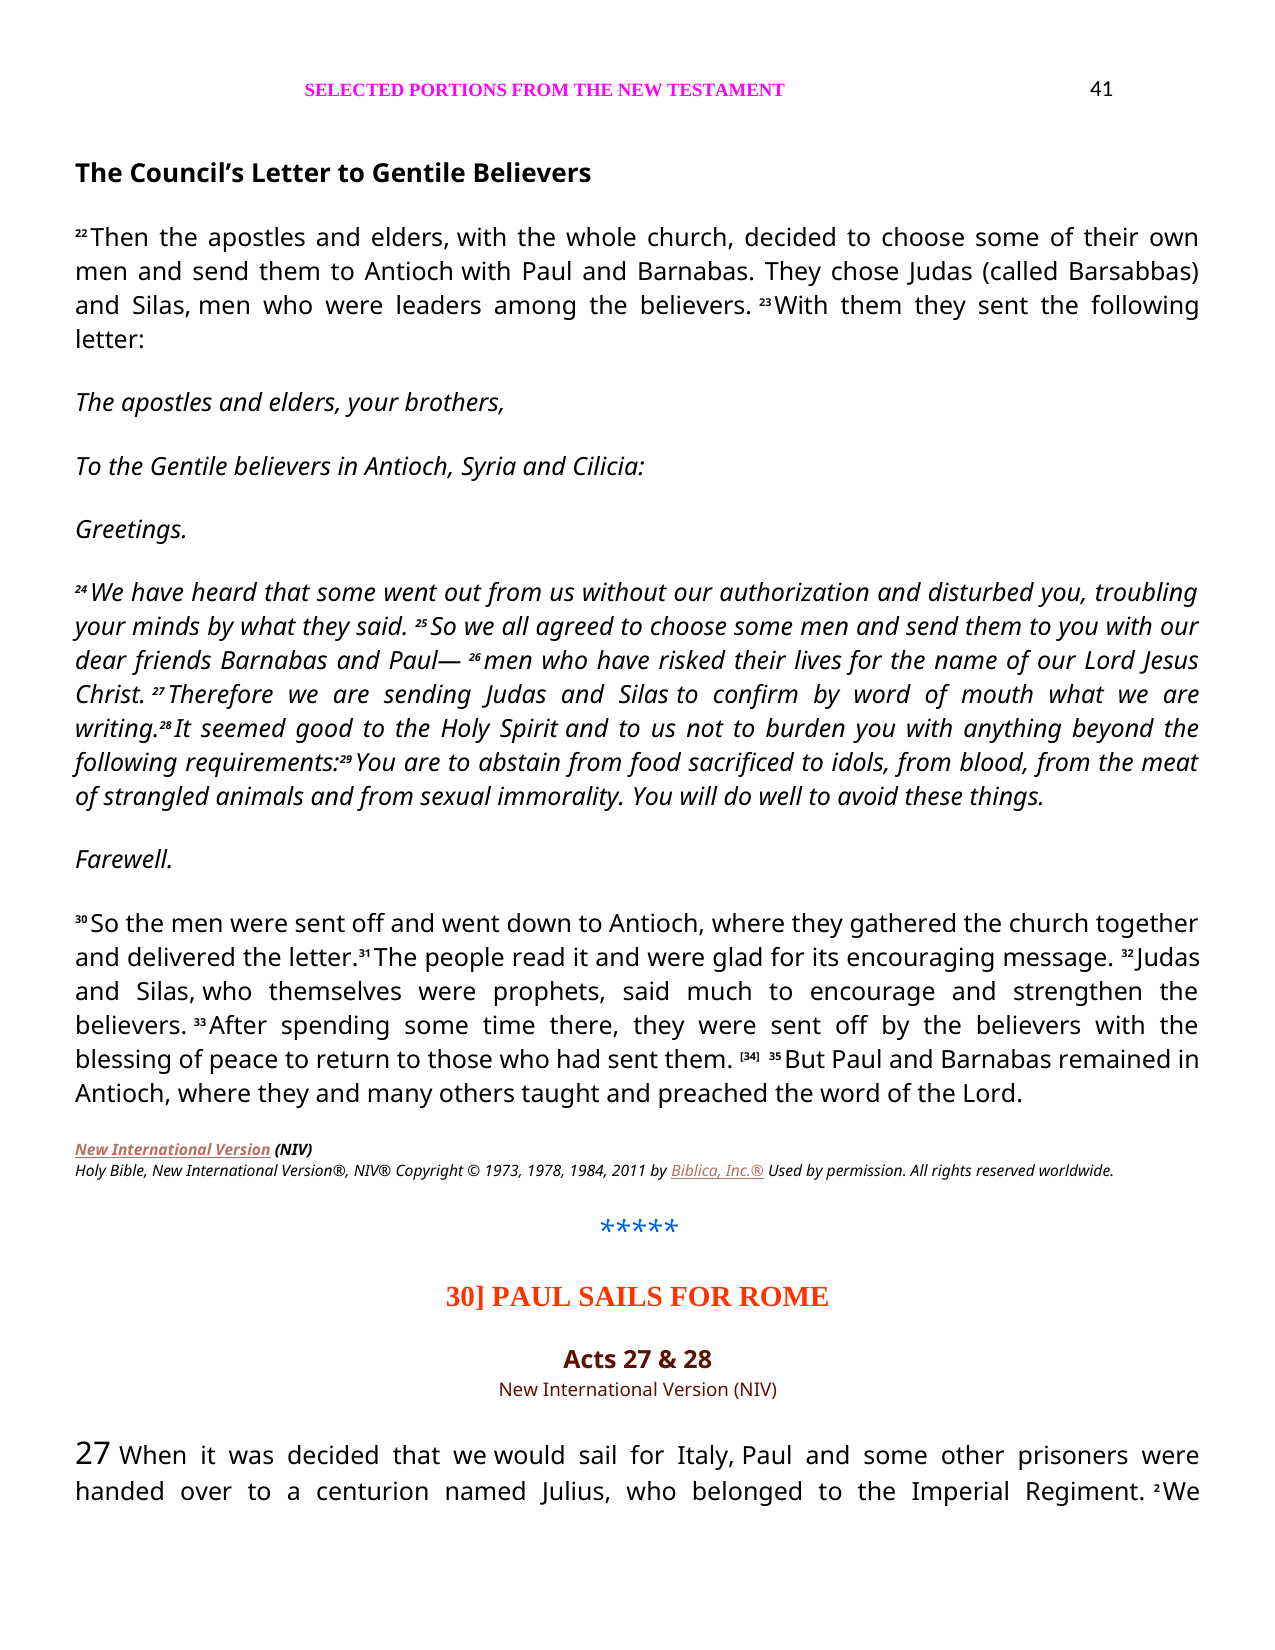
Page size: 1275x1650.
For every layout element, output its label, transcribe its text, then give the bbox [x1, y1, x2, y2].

text Acts 27 & 28 [75, 1342, 1200, 1376]
text The apostles and elders, your brothers, [75, 385, 1200, 419]
text To the Gentile believers in Antioch, Syria and Cilicia: [75, 448, 1200, 482]
text New International Version (NIV) [75, 1139, 1200, 1160]
text 24 We have heard that some went out from us without our authorization and disturbed you, troubling your minds by what they said. 25 So we all agreed to choose some men and send them to you with our dear friends Barnabas and Paul— 26 men who have risked their lives for the name of our Lord Jesus Christ. 27 Therefore we are sending Judas and Silas to confirm by word of mouth what we are writing.28 It seemed good to the Holy Spirit and to us not to burden you with anything beyond the following requirements:29 You are to abstain from food sacrificed to idols, from blood, from the meat of strangled animals and from sexual immorality. You will do well to avoid these things. [75, 574, 1200, 813]
text 30 So the men were sent off and went down to Antioch, where they gathered the church together and delivered the letter.31 The people read it and were glad for its encouraging message. 32 Judas and Silas, who themselves were prophets, said much to encourage and strengthen the believers. 33 After spending some time there, they were sent off by the believers with the blessing of peace to return to those who had sent them. [34] 35 But Paul and Barnabas remained in Antioch, where they and many others taught and preached the word of the Lord. [75, 905, 1200, 1110]
text Holy Bible, New International Version®, NIV® Copyright © 1973, 1978, 1984, 2011 by Biblica, Inc.® Used by permission. All rights reserved worldwide. [75, 1160, 1200, 1181]
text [75, 1431, 1200, 1508]
text Greetings. [75, 511, 1200, 545]
text The Council’s Letter to Gentile Believers [75, 155, 1200, 190]
text 30] PAUL SAILS FOR ROME [75, 1279, 1200, 1313]
text 22 Then the apostles and elders, with the whole church, decided to choose some of their own men and send them to Antioch with Paul and Barnabas. They chose Judas (called Barsabbas) and Silas, men who were leaders among the believers. 23 With them they sent the following letter: [75, 219, 1200, 356]
text New International Version (NIV) [75, 1376, 1200, 1402]
text ***** [75, 1211, 1200, 1250]
text Farewell. [75, 842, 1200, 876]
